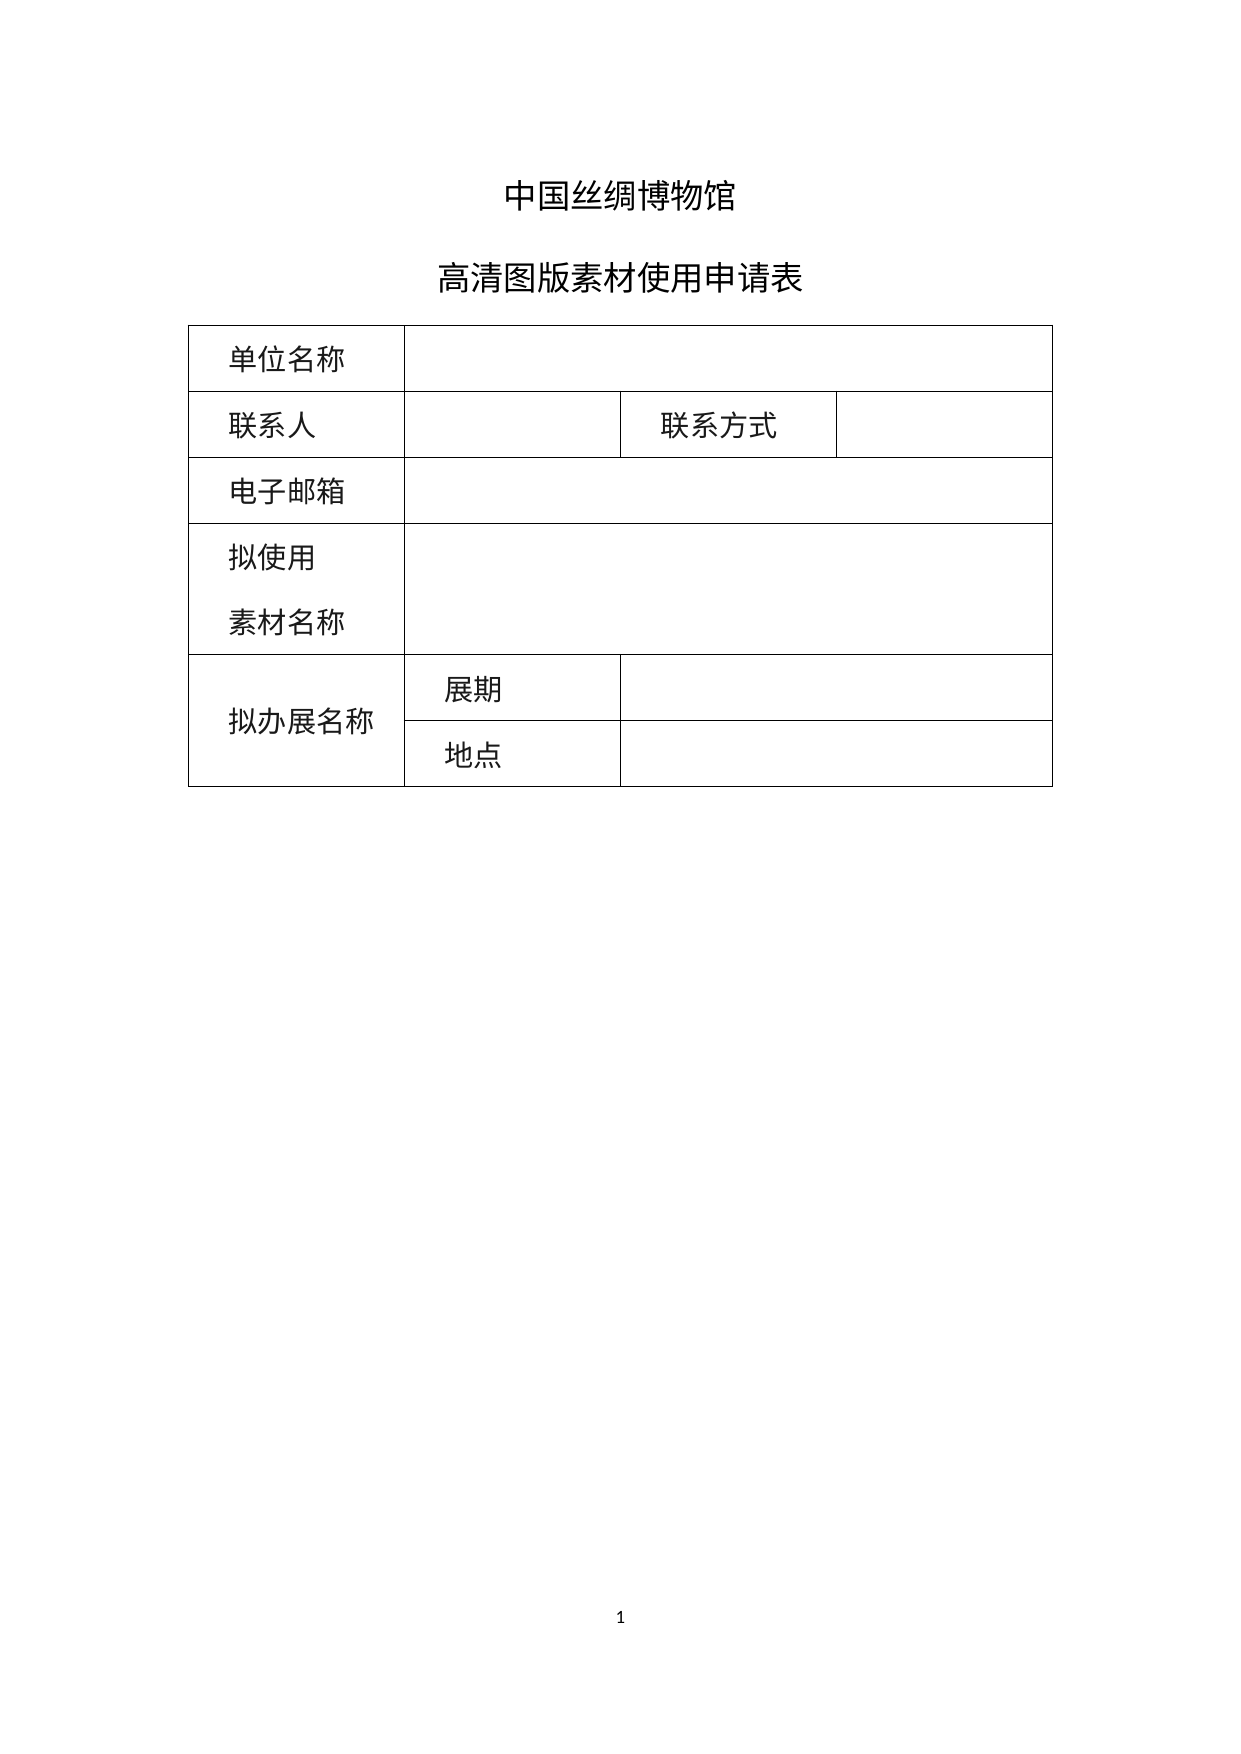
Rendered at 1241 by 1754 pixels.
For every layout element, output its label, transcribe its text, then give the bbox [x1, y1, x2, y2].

table_cell [621, 721, 1052, 786]
table_cell 地点 [405, 721, 620, 786]
table_cell 拟办展名称 [189, 655, 404, 786]
text 中国丝绸博物馆 [187, 162, 1053, 227]
table_cell [837, 392, 1052, 457]
table_cell [405, 458, 1052, 523]
table_cell 电子邮箱 [189, 458, 404, 523]
table_cell [405, 392, 620, 457]
table_cell 联系方式 [621, 392, 836, 457]
table_cell [621, 655, 1052, 720]
table_cell 联系人 [189, 392, 404, 457]
table_cell 展期 [405, 655, 620, 720]
table_cell 拟使用 素材名称 [189, 524, 404, 654]
text 高清图版素材使用申请表 [187, 243, 1053, 308]
table_cell [405, 524, 1052, 654]
table_header [405, 326, 1052, 391]
table_header 单位名称 [189, 326, 404, 391]
